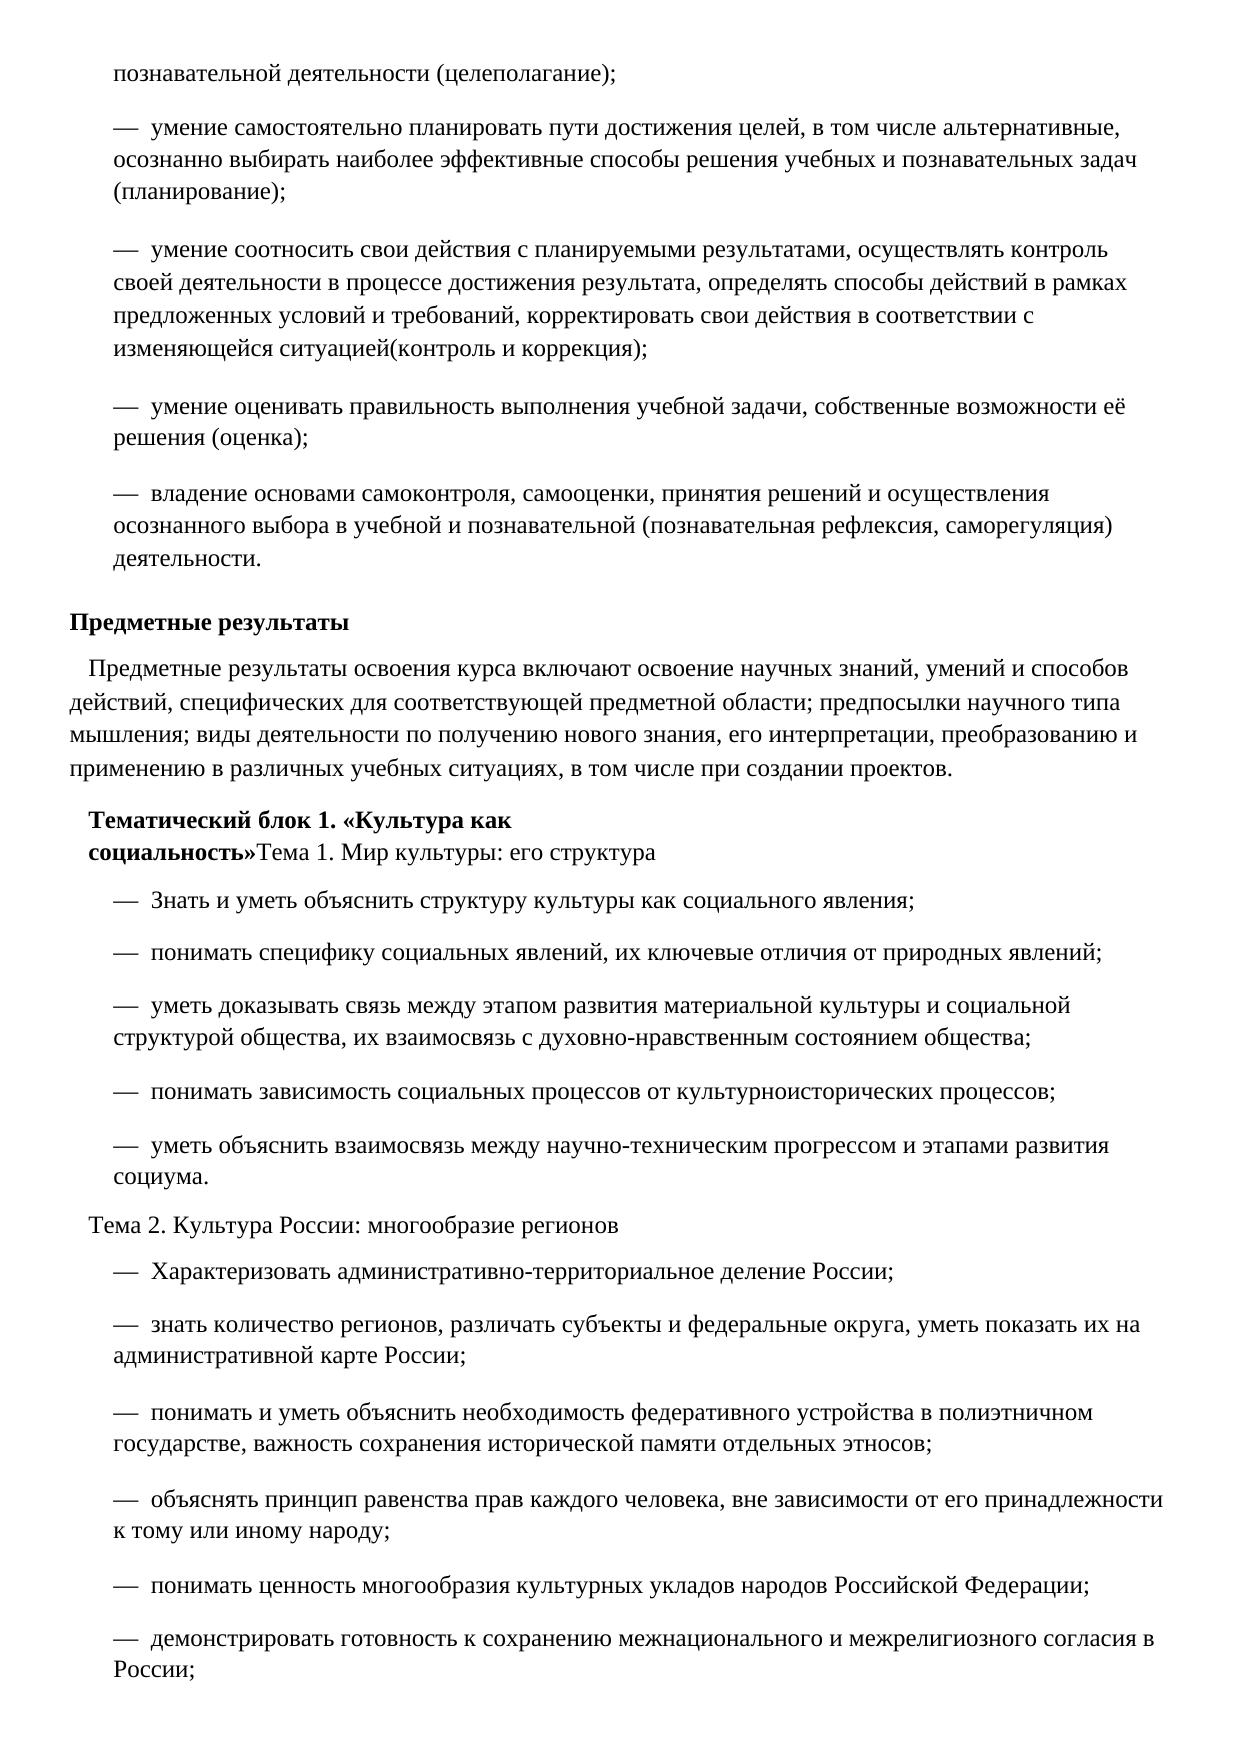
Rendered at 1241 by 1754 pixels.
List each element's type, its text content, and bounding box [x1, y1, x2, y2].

text — демонстрировать готовность к сохранению межнационального и межрелигиозного согласия в России; [113, 1623, 1166, 1683]
text — понимать специфику социальных явлений, их ключевые отличия от природных явлений; [113, 938, 1166, 966]
text — понимать ценность многообразия культурных укладов народов Российской Федерации; [113, 1571, 1166, 1598]
text познавательной деятельности (целеполагание); [113, 59, 1166, 87]
text — объяснять принцип равенства прав каждого человека, вне зависимости от его принадлежности к тому или иному народу; [113, 1484, 1166, 1544]
text — Характеризовать административно-территориальное деление России; [113, 1257, 1166, 1284]
text — понимать и уметь объяснить необходимость федеративного устройства в полиэтничном государстве, важность сохранения исторической памяти отдельных этносов; [113, 1397, 1106, 1457]
text — владение основами самоконтроля, самооценки, принятия решений и осуществления осознанного выбора в учебной и познавательной (познавательная рефлексия, саморегуляция) деятельности. [113, 478, 1121, 572]
text — уметь объяснить взаимосвязь между научно-техническим прогрессом и этапами развития социума. [113, 1130, 1121, 1190]
text — умение оценивать правильность выполнения учебной задачи, собственные возможности её решения (оценка); [113, 391, 1136, 451]
text Тематический блок 1. «Культура как социальность»Тема 1. Мир культуры: его структура [88, 805, 701, 865]
text — Знать и уметь объяснить структуру культуры как социального явления; [113, 886, 1166, 914]
text — знать количество регионов, различать субъекты и федеральные округа, уметь показать их на административной карте России; [113, 1309, 1151, 1369]
text Тема 2. Культура России: многообразие регионов [88, 1211, 1166, 1239]
text Предметные результаты [69, 609, 1166, 636]
text — умение самостоятельно планировать пути достижения целей, в том числе альтернативные, осознанно выбирать наиболее эффективные способы решения учебных и познавательных задач (планирование); [113, 112, 1151, 205]
text — уметь доказывать связь между этапом развития материальной культуры и социальной структурой общества, их взаимосвязь с духовно-нравственным состоянием общества; [113, 991, 1076, 1051]
text Предметные результаты освоения курса включают освоение научных знаний, умений и способов действий, специфических для соответствующей предметной области; предпосылки научного типа мышления; виды деятельности по получению нового знания, его интерпретации, преобразованию и применению в различных учебных ситуациях, в том числе при создании проектов. [69, 653, 1151, 781]
text — умение соотносить свои действия с планируемыми результатами, осуществлять контроль своей деятельности в процессе достижения результата, определять способы действий в рамках предложенных условий и требований, корректировать свои действия в соответствии с изменяющейся ситуацией(контроль и коррекция); [113, 234, 1136, 361]
text — понимать зависимость социальных процессов от культурноисторических процессов; [113, 1078, 1166, 1105]
